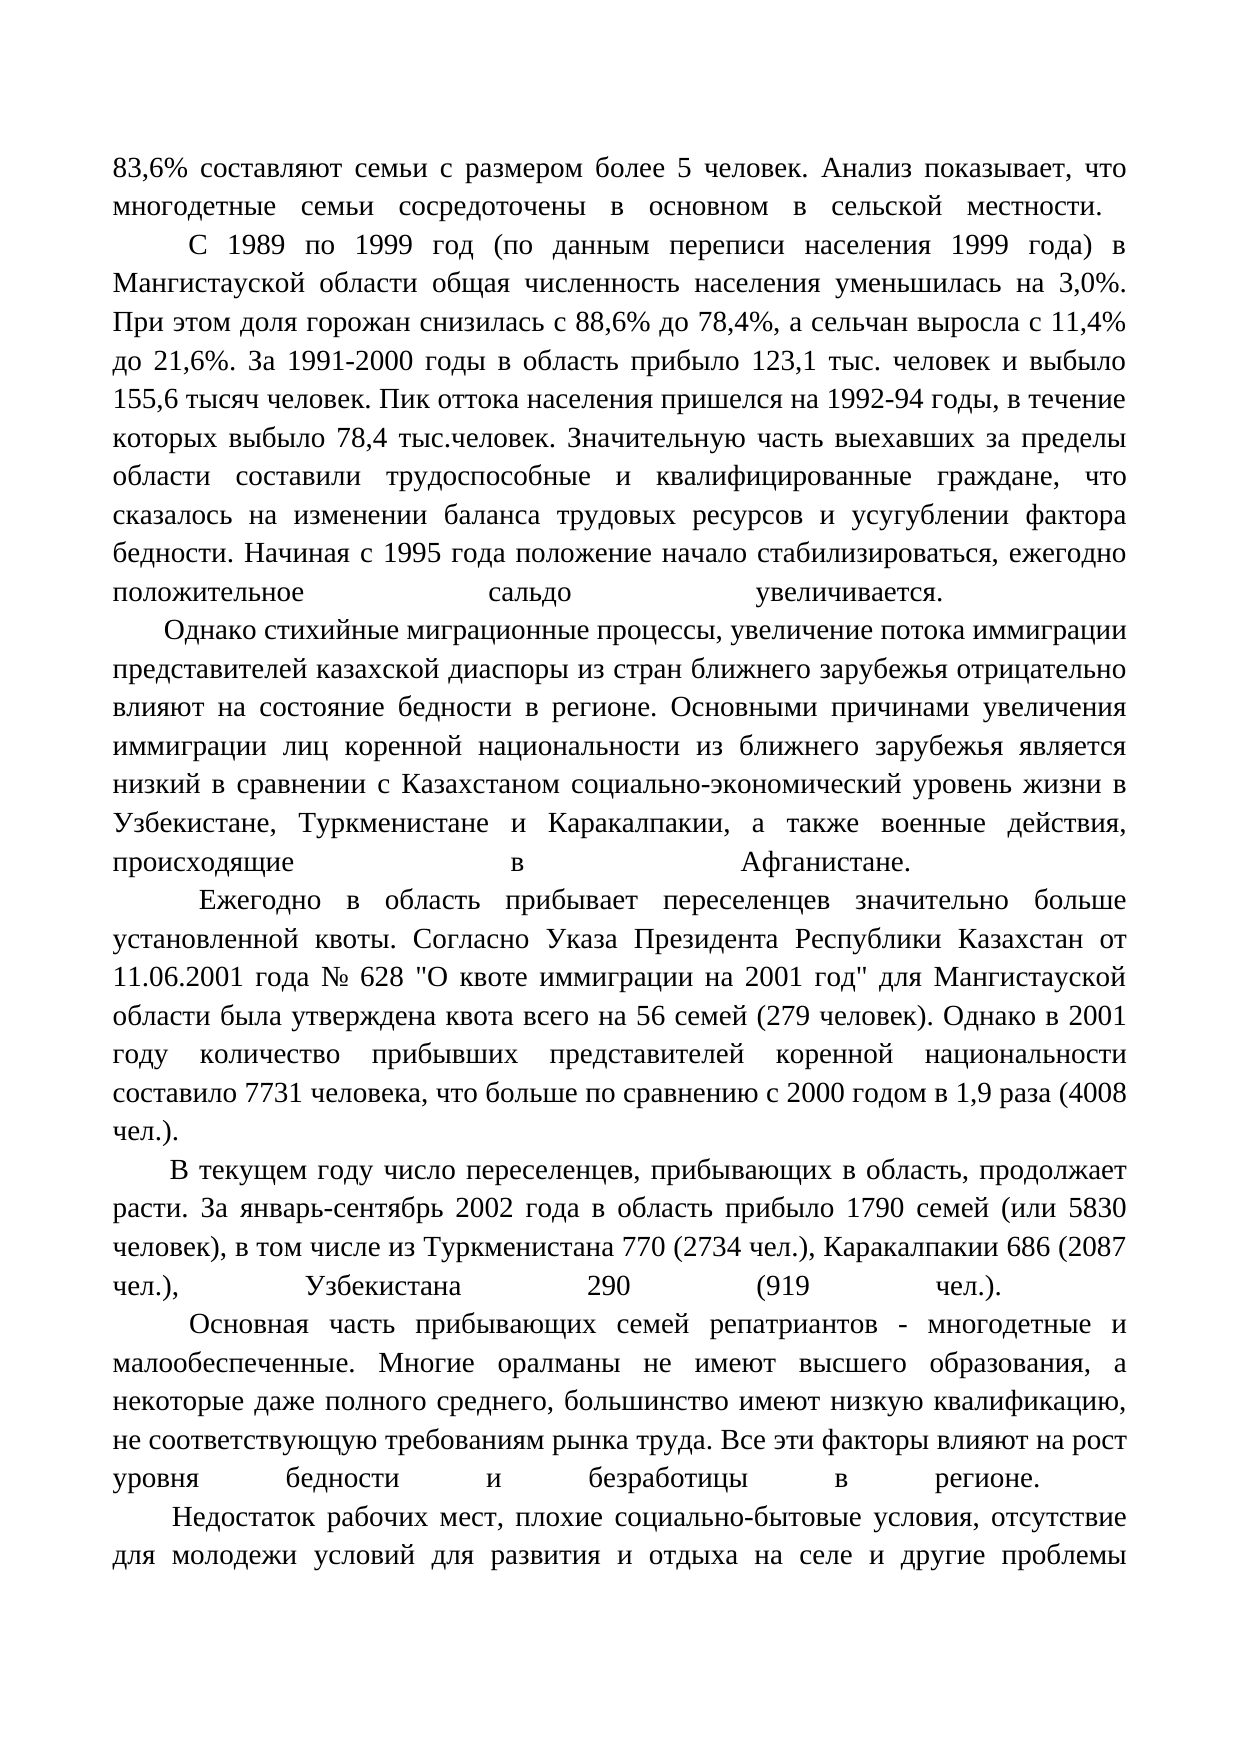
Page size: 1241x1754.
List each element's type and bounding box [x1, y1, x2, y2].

text [112, 150, 1128, 1571]
